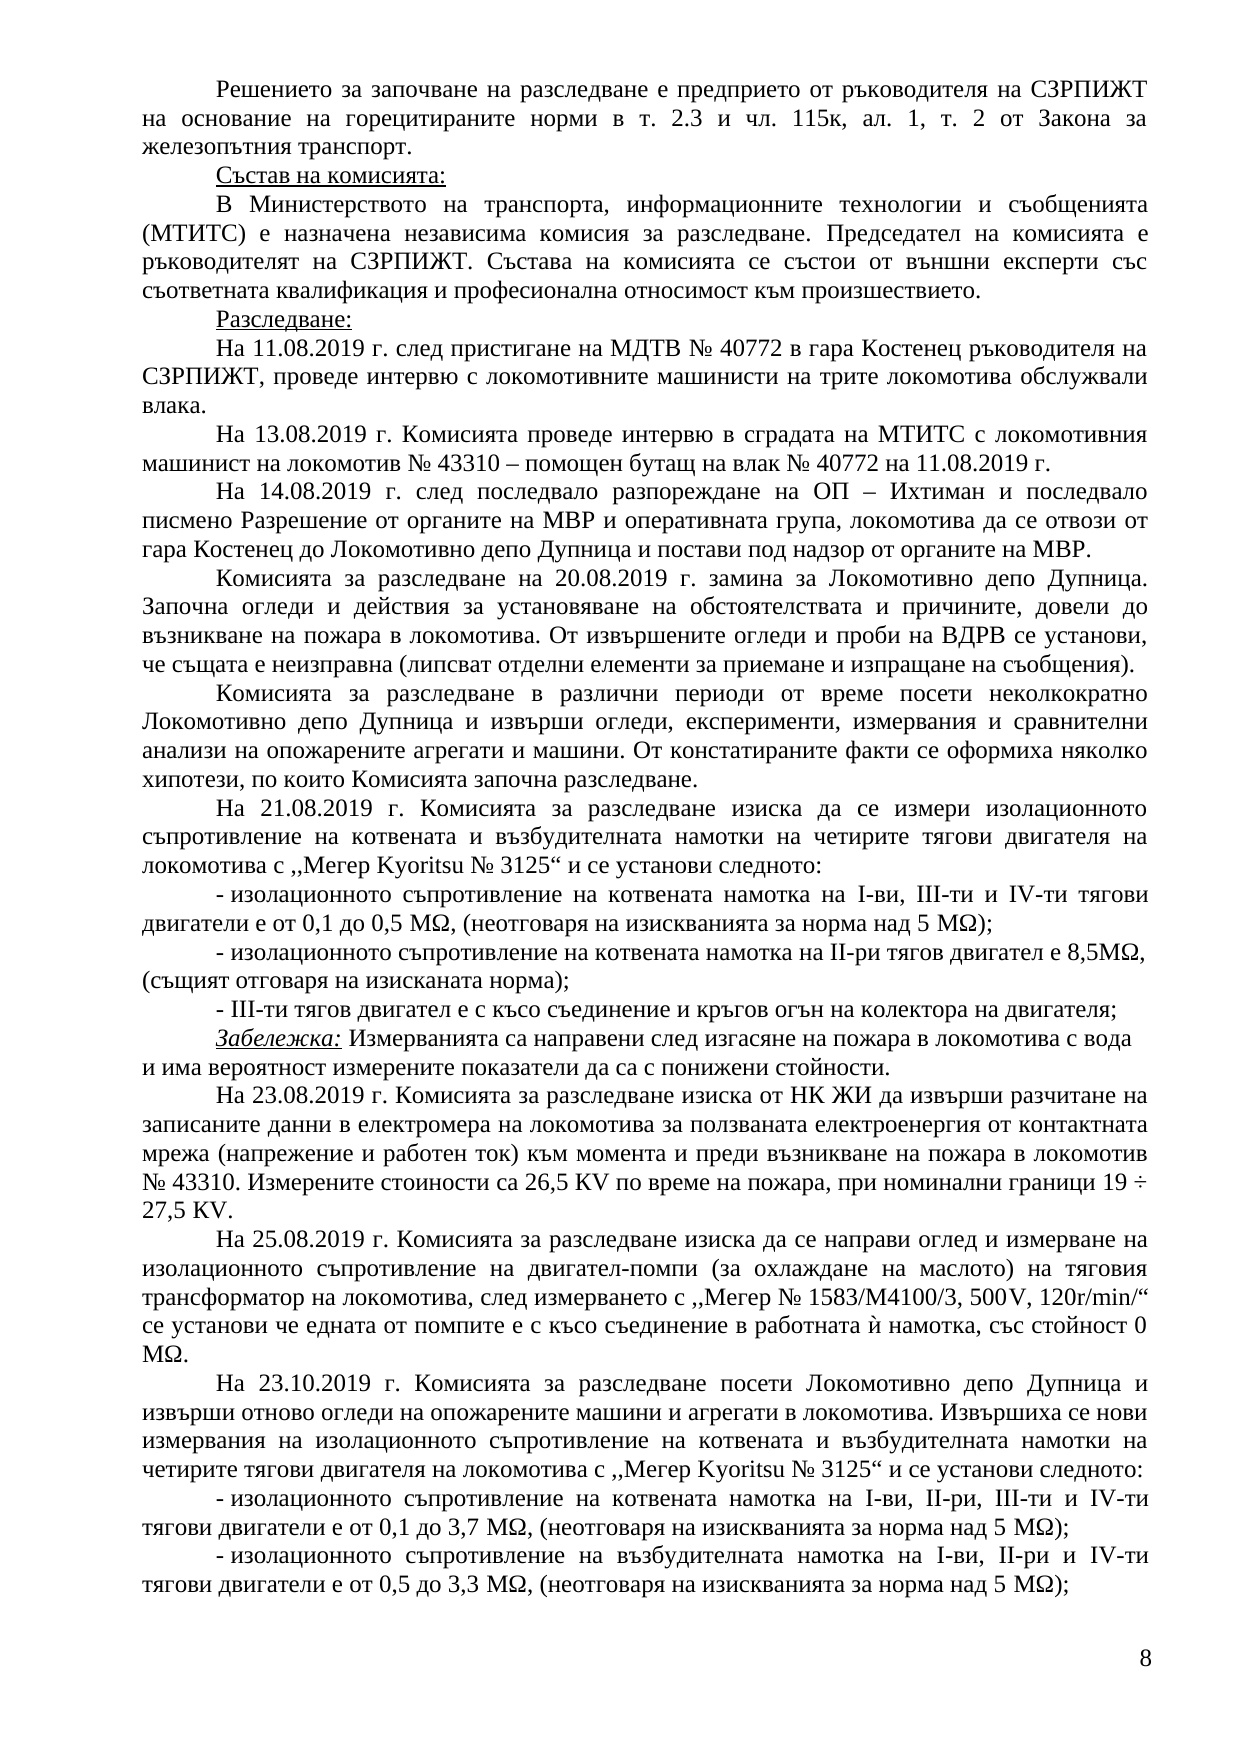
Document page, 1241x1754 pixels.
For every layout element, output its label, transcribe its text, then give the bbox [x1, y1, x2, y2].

list III-ти тягов двигател е с късо съединение и кръгов огън на колектора на двигателя; [216, 994, 1152, 1023]
list изолационното съпротивление на котвената намотка на I-ви, III-ти и IV-ти тягови двигатели е от 0,1 до 0,5 МΩ, (неотговаря на изискванията за норма над 5 МΩ); [142, 879, 1149, 937]
text Комисията за разследване на 20.08.2019 г. замина за Локомотивно депо Дупница. Започна огледи и действия за установяване на обстоятелствата и причините, довели до възникване на пожара в локомотива. От извършените огледи и проби на ВДРВ се установи, че същата е неизправна (липсват отделни елементи за приемане и изпращане на съобщения). [142, 563, 1149, 678]
text (същият отговаря на изисканата норма); [142, 965, 1152, 994]
text Състав на комисията: [142, 160, 1149, 189]
text На 25.08.2019 г. Комисията за разследване изиска да се направи оглед и измерване на изолационното съпротивление на двигател-помпи (за охлаждане на маслото) на тяговия трансформатор на локомотива, след измерването с ,,Мегер № 1583/М4100/3, 500V, 120r/min/“ се установи че едната от помпите е с късо съединение в работната ѝ намотка, със стойност 0 МΩ. [142, 1224, 1149, 1368]
list изолационното съпротивление на котвената намотка на II-ри тягов двигател е 8,5МΩ, [216, 937, 1152, 965]
text Комисията за разследване в различни периоди от време посети неколкократно Локомотивно депо Дупница и извърши огледи, експерименти, измервания и сравнителни анализи на опожарените агрегати и машини. От констатираните факти се оформиха няколко хипотези, по които Комисията започна разследване. [142, 678, 1149, 793]
text Решението за започване на разследване е предприето от ръководителя на СЗРПИЖТ на основание на горецитираните норми в т. 2.3 и чл. 115к, ал. 1, т. 2 от Закона за железопътния транспорт. [142, 74, 1149, 160]
text На 14.08.2019 г. след последвало разпореждане на ОП – Ихтиман и последвало писмено Разрешение от органите на МВР и оперативната група, локомотива да се отвози от гара Костенец до Локомотивно депо Дупница и постави под надзор от органите на МВР. [142, 476, 1149, 563]
text На 23.08.2019 г. Комисията за разследване изиска от НК ЖИ да извърши разчитане на записаните данни в електромера на локомотива за ползваната електроенергия от контактната мрежа (напрежение и работен ток) към момента и преди възникване на пожара в локомотив № 43310. Измерените стоиности са 26,5 КV по време на пожара, при номинални граници 19 ÷ 27,5 КV. [142, 1080, 1149, 1224]
text В Министерството на транспорта, информационните технологии и съобщенията (МТИТС) е назначена независима комисия за разследване. Председател на комисията е ръководителят на СЗРПИЖТ. Състава на комисията се състои от външни експерти със съответната квалификация и професионална относимост към произшествието. [142, 189, 1149, 304]
text На 21.08.2019 г. Комисията за разследване изиска да се измери изолационното съпротивление на котвената и възбудителната намотки на четирите тягови двигателя на локомотива с ,,Мегер Kyoritsu № 3125“ и се установи следното: [142, 793, 1149, 879]
text На 23.10.2019 г. Комисията за разследване посети Локомотивно депо Дупница и извърши отново огледи на опожарените машини и агрегати в локомотива. Извършиха се нови измервания на изолационното съпротивление на котвената и възбудителната намотки на четирите тягови двигателя на локомотива с ,,Мегер Kyoritsu № 3125“ и се установи следното: [142, 1368, 1149, 1483]
list изолационното съпротивление на възбудителната намотка на I-ви, II-ри и IV-ти тягови двигатели е от 0,5 до 3,3 МΩ, (неотговаря на изискванията за норма над 5 МΩ); [142, 1541, 1149, 1598]
list изолационното съпротивление на котвената намотка на I-ви, II-ри, III-ти и IV-ти тягови двигатели е от 0,1 до 3,7 МΩ, (неотговаря на изискванията за норма над 5 МΩ); [142, 1483, 1149, 1541]
text Забележка: Измерванията са направени след изгасяне на пожара в локомотива с вода и има вероятност измерените показатели да са с понижени стойности. [142, 1023, 1152, 1080]
text На 11.08.2019 г. след пристигане на МДТВ № 40772 в гара Костенец ръководителя на СЗРПИЖТ, проведе интервю с локомотивните машинисти на трите локомотива обслужвали влака. [142, 333, 1149, 419]
text На 13.08.2019 г. Комисията проведе интервю в сградата на МТИТС с локомотивния машинист на локомотив № 43310 – помощен бутащ на влак № 40772 на 11.08.2019 г. [142, 419, 1149, 476]
text Разследване: [142, 304, 1149, 333]
